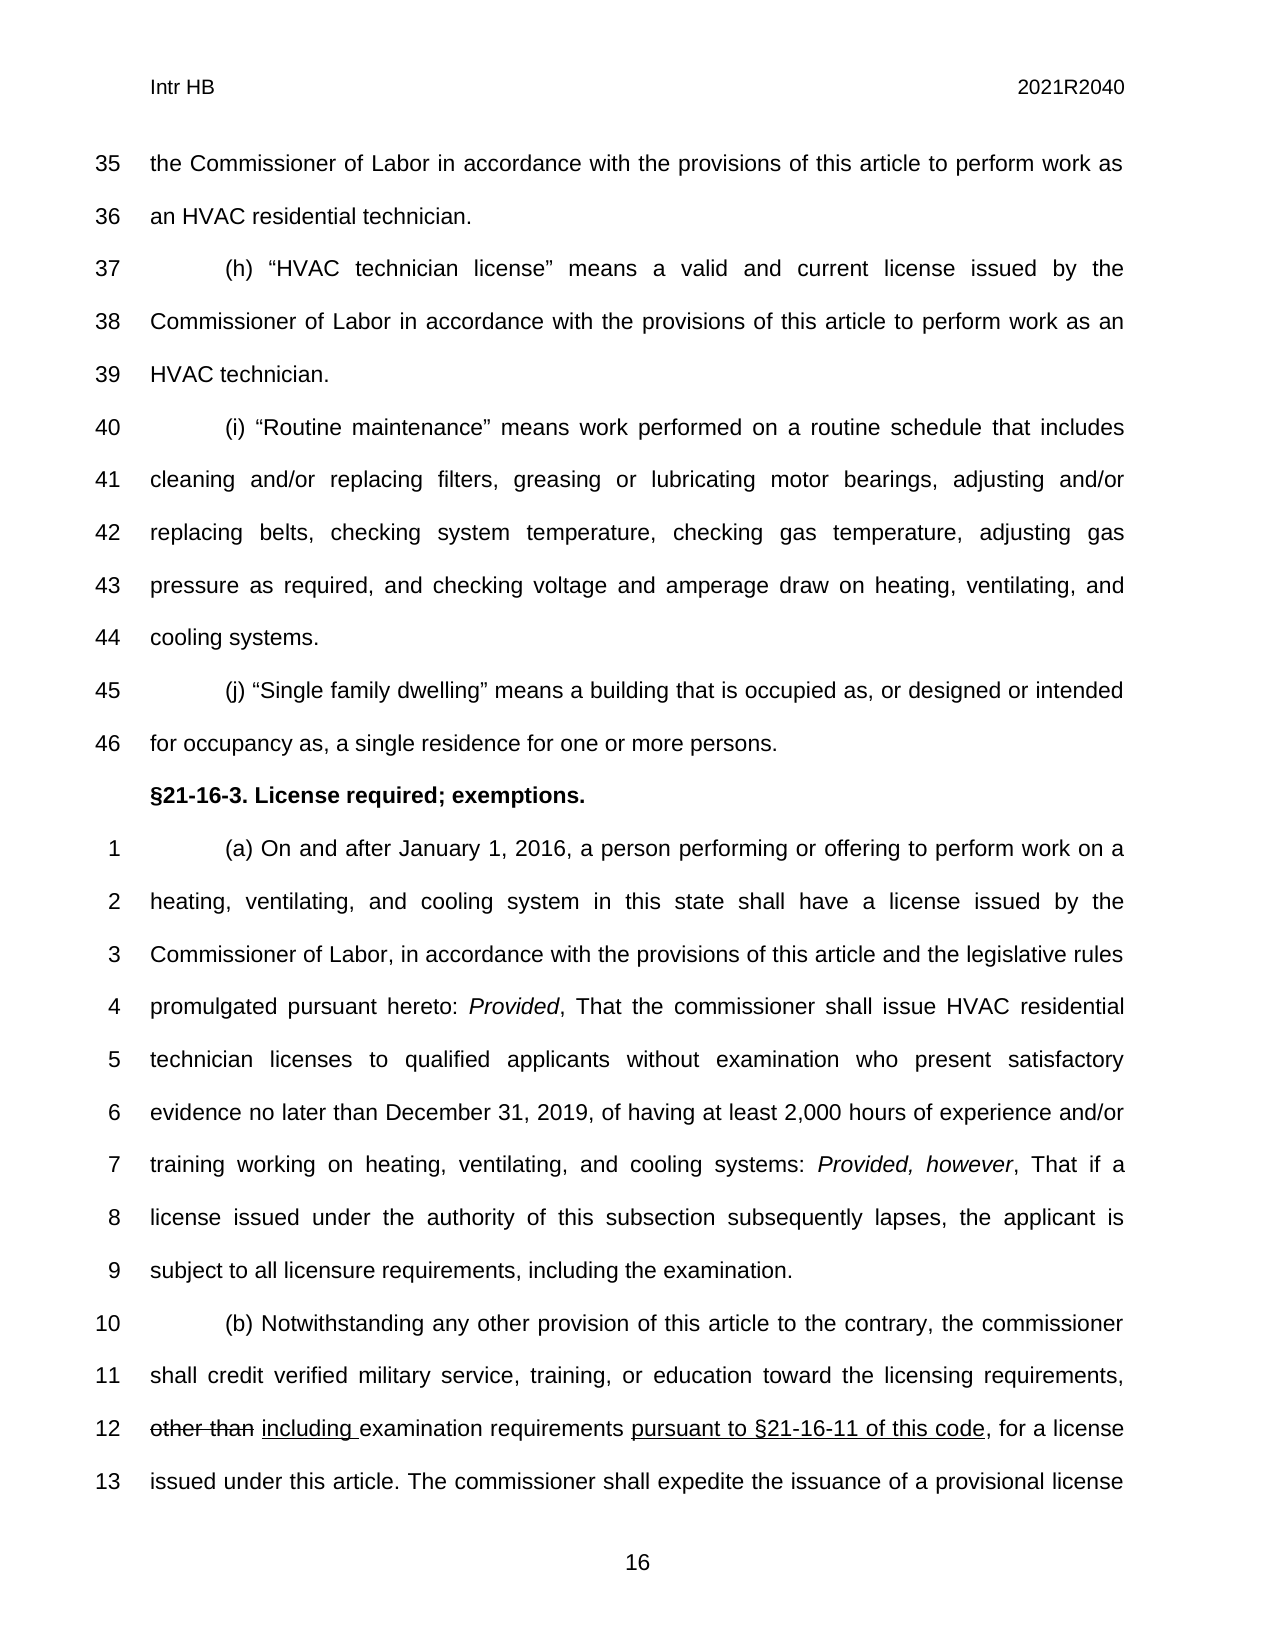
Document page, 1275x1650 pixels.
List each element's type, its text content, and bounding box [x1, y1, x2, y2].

text (a) On and after January 1, 2016, a person performing or offering to perform work on a heating, ventilating, and cooling system in this state shall have a license issued by the Commissioner of Labor, in accordance with the provisions of this article and the legislative rules promulgated pursuant hereto: Provided, That the commissioner shall issue HVAC residential technician licenses to qualified applicants without examination who present satisfactory evidence no later than December 31, 2019, of having at least 2,000 hours of experience and/or training working on heating, ventilating, and cooling systems: Provided, however, That if a license issued under the authority of this subsection subsequently lapses, the applicant is subject to all licensure requirements, including the examination. [150, 835, 1125, 1283]
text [150, 1309, 1125, 1494]
text (i) “Routine maintenance” means work performed on a routine schedule that includes cleaning and/or replacing filters, greasing or lubricating motor bearings, adjusting and/or replacing belts, checking system temperature, checking gas temperature, adjusting gas pressure as required, and checking voltage and amperage draw on heating, ventilating, and cooling systems. [150, 413, 1125, 651]
subtitle §21-16-3. License required; exemptions. [150, 782, 1125, 809]
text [150, 150, 1125, 229]
text (j) “Single family dwelling” means a building that is occupied as, or designed or intended for occupancy as, a single residence for one or more persons. [150, 677, 1125, 756]
text (h) “HVAC technician license” means a valid and current license issued by the Commissioner of Labor in accordance with the provisions of this article to perform work as an HVAC technician. [150, 255, 1125, 387]
